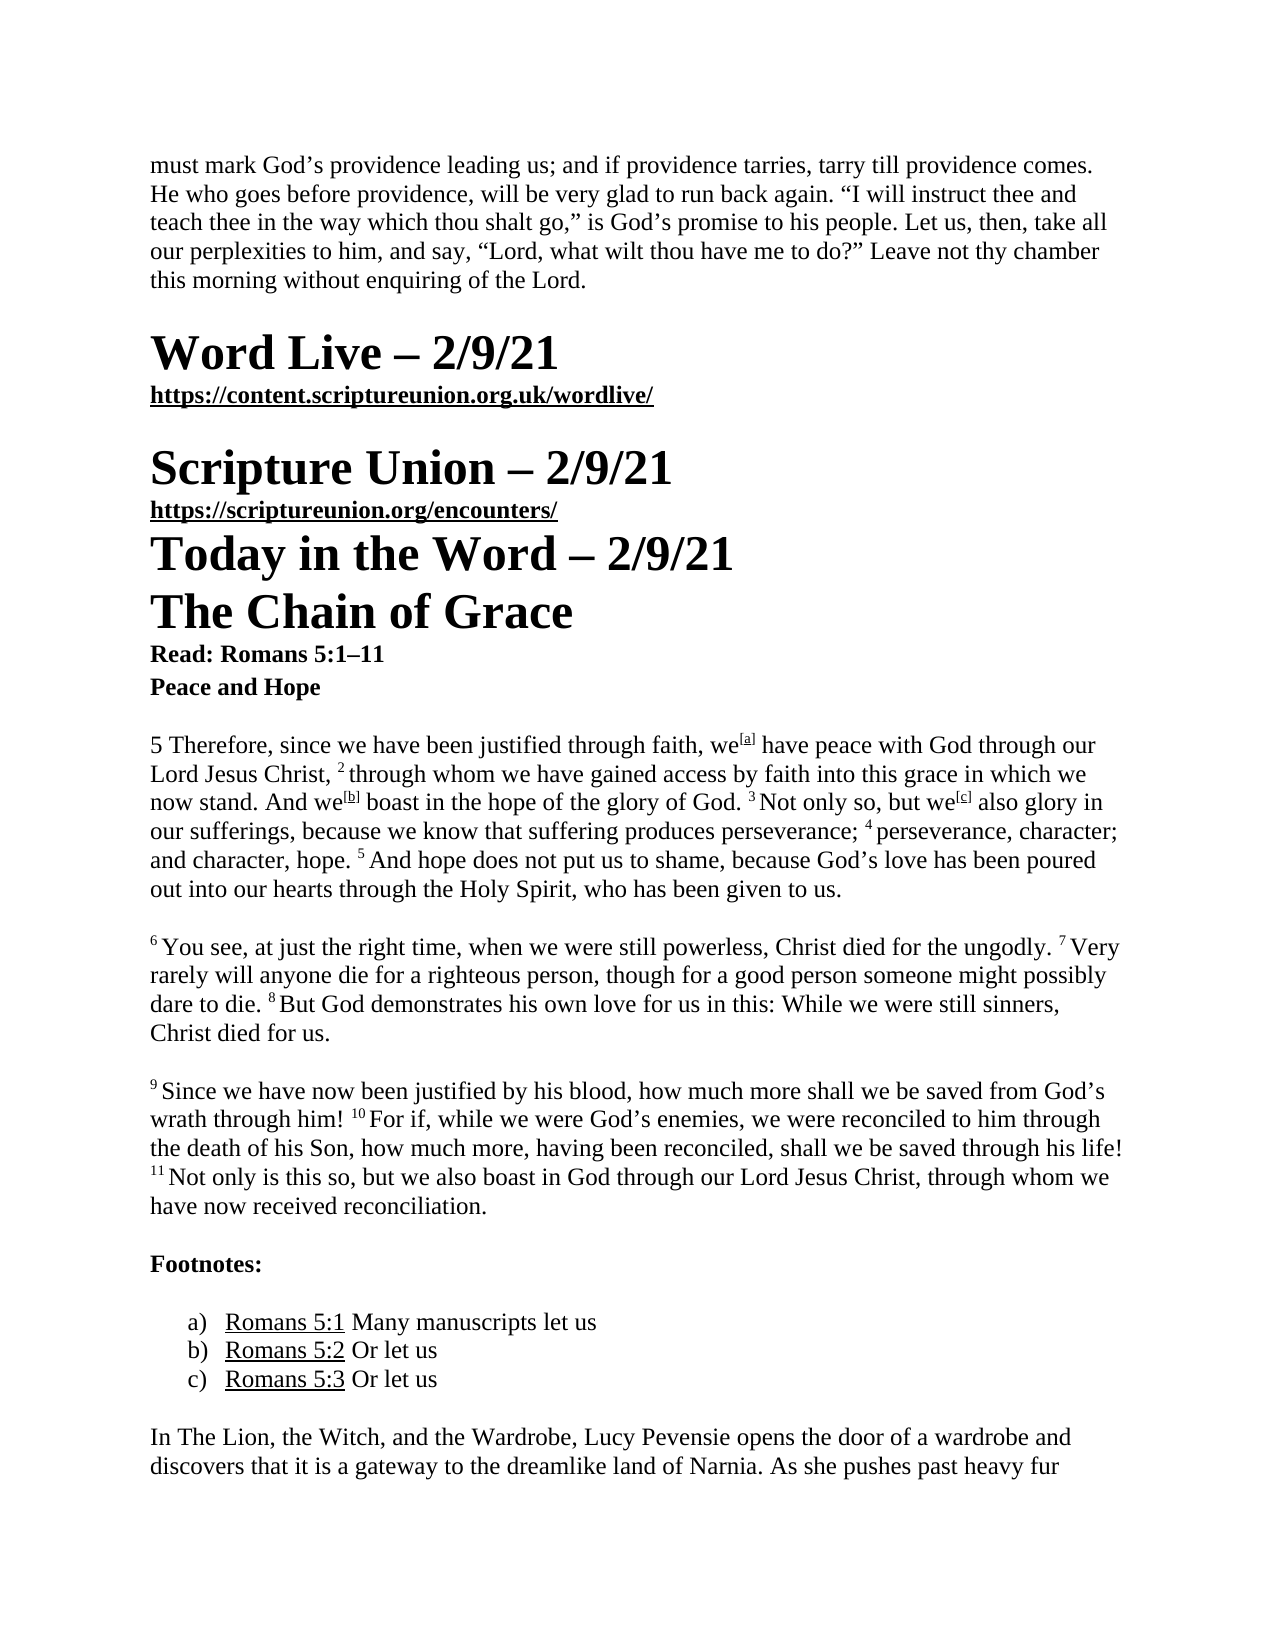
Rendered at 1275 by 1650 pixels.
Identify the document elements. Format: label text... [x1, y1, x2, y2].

text https://scriptureunion.org/encounters/ [150, 495, 1125, 524]
subtitle The Chain of Grace [150, 582, 1125, 639]
subtitle Word Live – 2/9/21 [150, 323, 1125, 380]
subtitle Footnotes: [150, 1249, 1125, 1277]
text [150, 1422, 1125, 1479]
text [150, 150, 1125, 294]
text 9 Since we have now been justified by his blood, how much more shall we be saved from God’s wrath through him! 10 For if, while we were God’s enemies, we were reconciled to him through the death of his Son, how much more, having been reconciled, shall we be saved through his life! 11 Not only is this so, but we also boast in God through our Lord Jesus Christ, through whom we have now received reconciliation. [150, 1076, 1125, 1219]
text 5 Therefore, since we have been justified through faith, we[a] have peace with God through our Lord Jesus Christ, 2 through whom we have gained access by faith into this grace in which we now stand. And we[b] boast in the hope of the glory of God. 3 Not only so, but we[c] also glory in our sufferings, because we know that suffering produces perseverance; 4 perseverance, character; and character, hope. 5 And hope does not put us to shame, because God’s love has been poured out into our hearts through the Holy Spirit, who has been given to us. [150, 730, 1125, 902]
subtitle https://content.scriptureunion.org.uk/wordlive/ [150, 380, 1125, 409]
list Romans 5:1 Many manuscripts let us [187, 1307, 1125, 1335]
subtitle Today in the Word – 2/9/21 [150, 524, 1125, 582]
subtitle Read: Romans 5:1–11 [150, 639, 1125, 668]
list Romans 5:3 Or let us [187, 1364, 1125, 1393]
subtitle Peace and Hope [150, 672, 1125, 701]
text 6 You see, at just the right time, when we were still powerless, Christ died for the ungodly. 7 Very rarely will anyone die for a righteous person, though for a good person someone might possibly dare to die. 8 But God demonstrates his own love for us in this: While we were still sinners, Christ died for us. [150, 932, 1125, 1047]
subtitle Scripture Union – 2/9/21 [150, 438, 1125, 495]
list Romans 5:2 Or let us [187, 1335, 1125, 1364]
